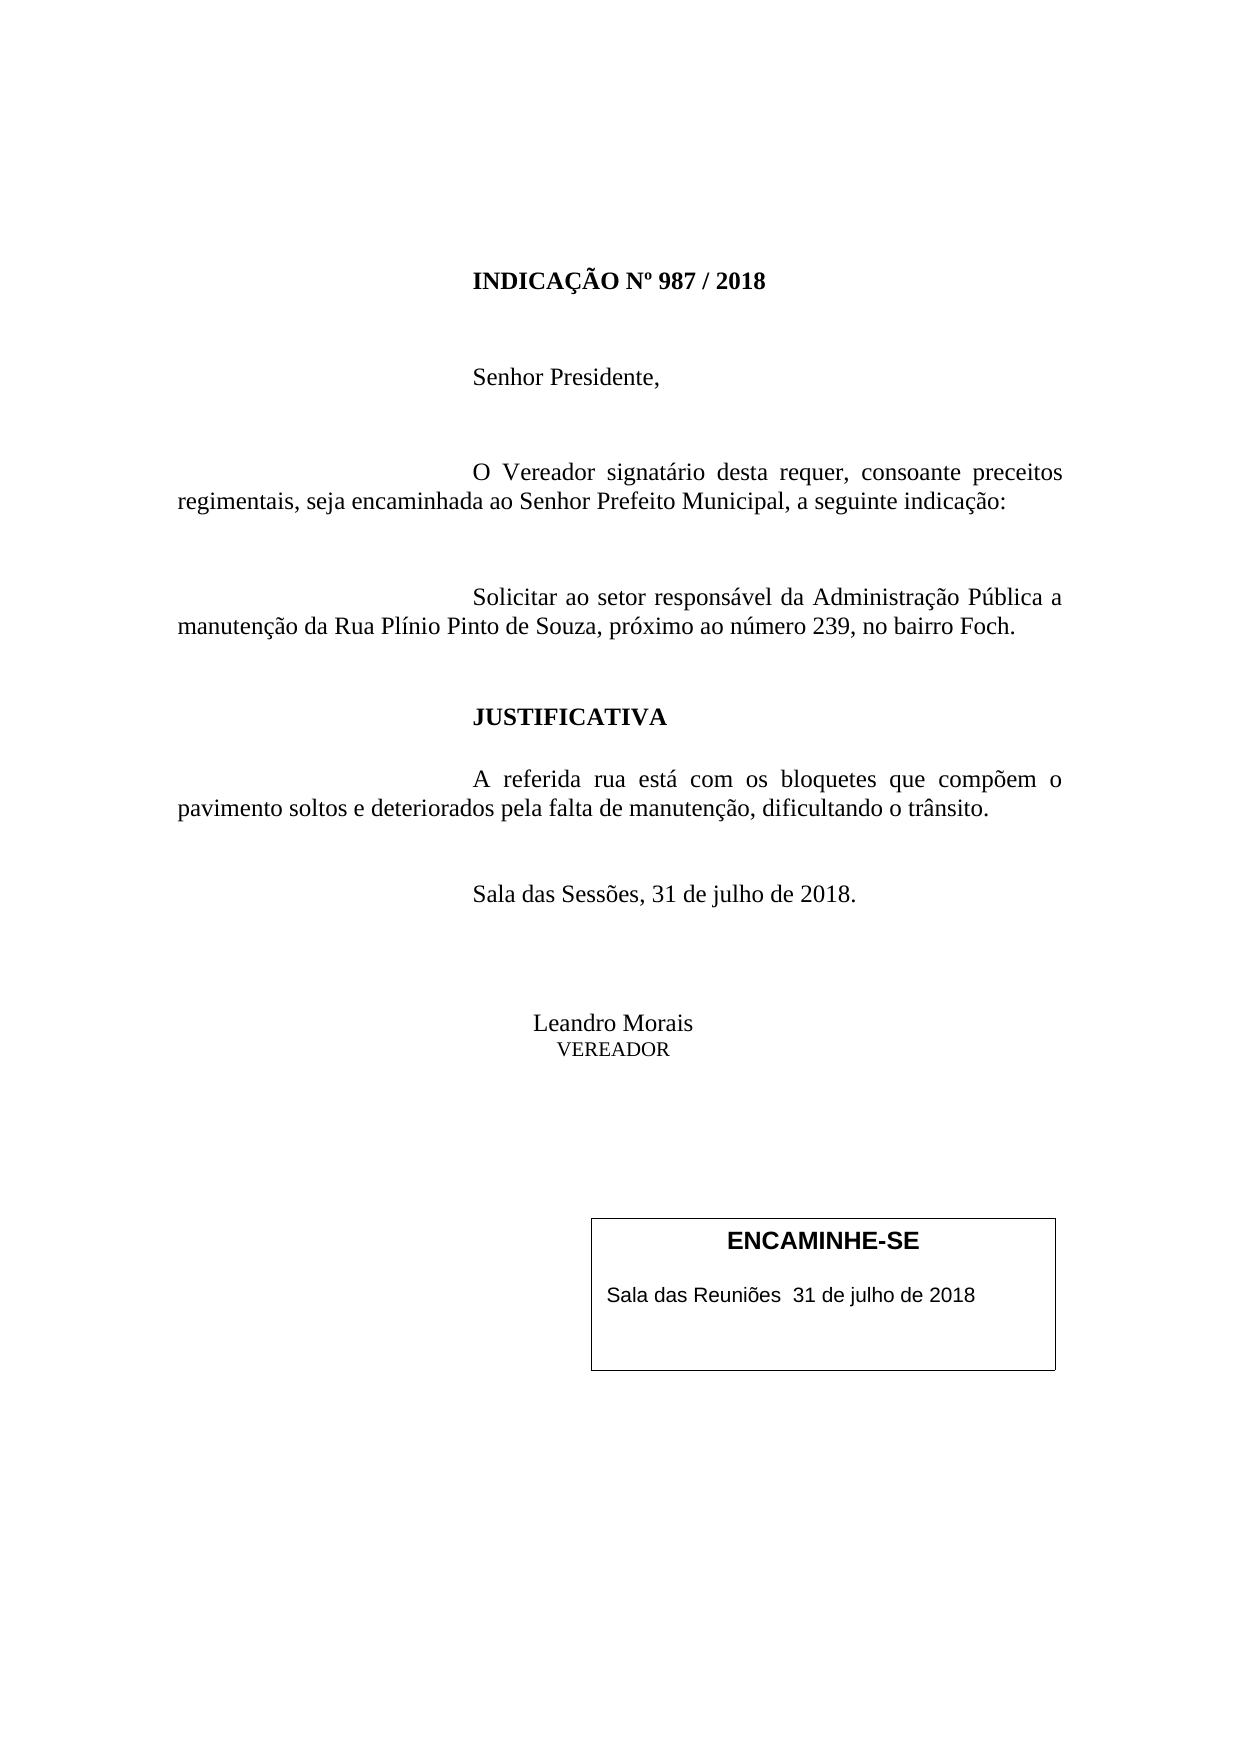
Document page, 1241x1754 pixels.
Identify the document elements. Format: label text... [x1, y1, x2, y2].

text A referida rua está com os bloquetes que compõem o pavimento soltos e deteriorados pela falta de manutenção, dificultando o trânsito. [177, 764, 1063, 822]
text Senhor Presidente, [472, 362, 1063, 390]
text JUSTIFICATIVA [177, 702, 1004, 731]
text O Vereador signatário desta requer, consoante preceitos regimentais, seja encaminhada ao Senhor Prefeito Municipal, a seguinte indicação: [177, 457, 1063, 515]
text INDICAÇÃO Nº 987 / 2018 [472, 266, 1063, 294]
table_cell VEREADOR [170, 1037, 1056, 1066]
table_header Leandro Morais [170, 1009, 1056, 1037]
text Sala das Sessões, 31 de julho de 2018. [472, 879, 1063, 908]
text Solicitar ao setor responsável da Administração Pública a manutenção da Rua Plínio Pinto de Souza, próximo ao número 239, no bairro Foch. [177, 582, 1063, 639]
